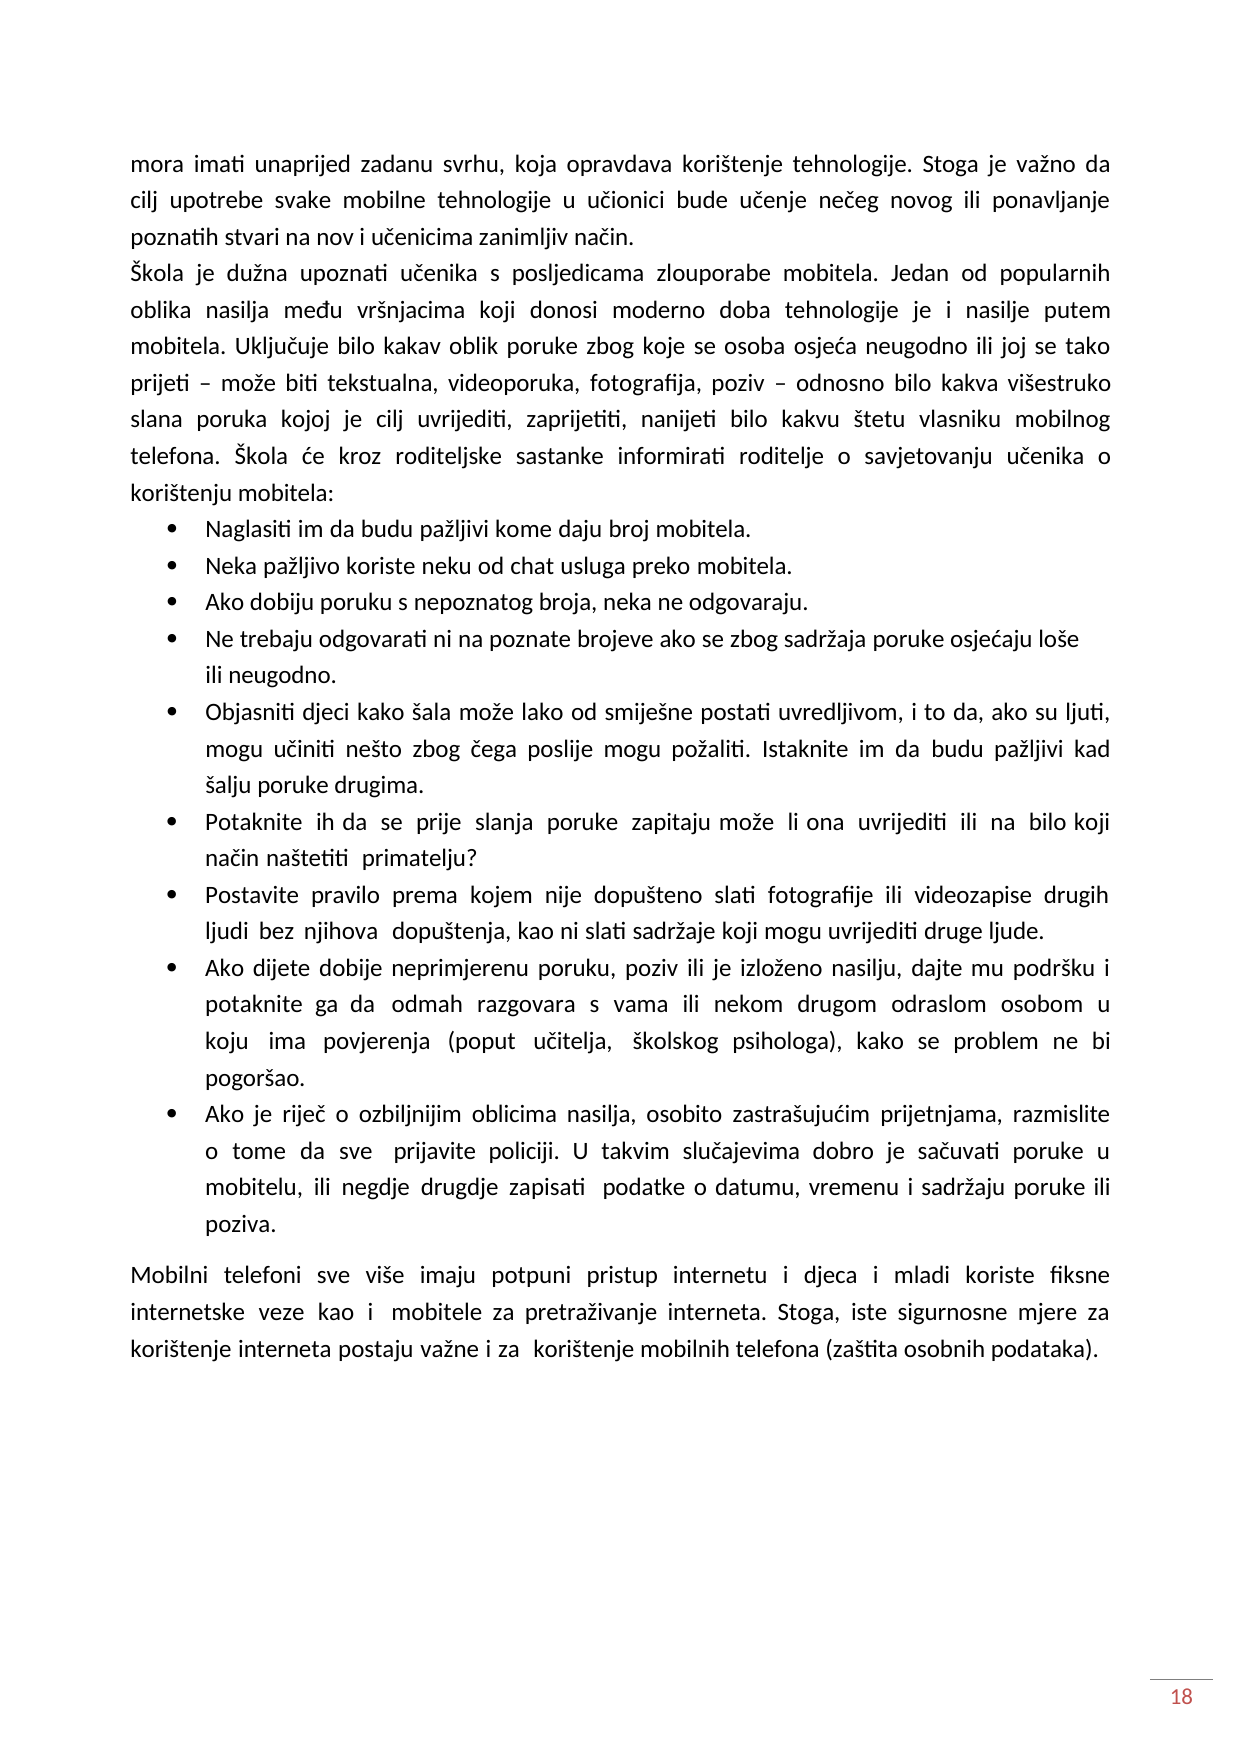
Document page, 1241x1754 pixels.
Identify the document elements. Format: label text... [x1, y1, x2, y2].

list Potaknite ih da se prije slanja poruke zapitaju može li ona uvrijediti ili na bilo koji način naštetiti primatelju? [167, 806, 1111, 873]
list Naglasiti im da budu pažljivi kome daju broj mobitela. [168, 513, 1122, 544]
list Ako dobiju poruku s nepoznatog broja, neka ne odgovaraju. [168, 586, 1122, 617]
list Postavite pravilo prema kojem nije dopušteno slati fotografije ili videozapise drugih ljudi bez njihova dopuštenja, kao ni slati sadržaje koji mogu uvrijediti druge ljude. [167, 879, 1109, 946]
list Ako dijete dobije neprimjerenu poruku, poziv ili je izloženo nasilju, dajte mu podršku i potaknite ga da odmah razgovara s vama ili nekom drugom odraslom osobom u koju ima povjerenja (poput učitelja, školskog psihologa), kako se problem ne bi pogoršao. [167, 952, 1110, 1092]
list Objasniti djeci kako šala može lako od smiješne postati uvredljivom, i to da, ako su ljuti, mogu učiniti nešto zbog čega poslije mogu požaliti. Istaknite im da budu pažljivi kad šalju poruke drugima. [168, 696, 1111, 800]
list Neka pažljivo koriste neku od chat usluga preko mobitela. [168, 550, 1122, 580]
text Mobilni telefoni sve više imaju potpuni pristup internetu i djeca i mladi koriste fiksne internetske veze kao i mobitele za pretraživanje interneta. Stoga, iste sigurnosne mjere za korištenje interneta postaju važne i za korištenje mobilnih telefona (zaštita osobnih podataka). [130, 1259, 1110, 1363]
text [130, 148, 1111, 251]
text Škola je dužna upoznati učenika s posljedicama zlouporabe mobitela. Jedan od popularnih oblika nasilja među vršnjacima koji donosi moderno doba tehnologije je i nasilje putem mobitela. Uključuje bilo kakav oblik poruke zbog koje se osoba osjeća neugodno ili joj se tako prijeti – može biti tekstualna, videoporuka, fotografija, poziv – odnosno bilo kakva višestruko slana poruka kojoj je cilj uvrijediti, zaprijetiti, nanijeti bilo kakvu štetu vlasniku mobilnog telefona. Škola će kroz roditeljske sastanke informirati roditelje o savjetovanju učenika o korištenju mobitela: [130, 257, 1111, 507]
list Ne trebaju odgovarati ni na poznate brojeve ako se zbog sadržaja poruke osjećaju loše ili neugodno. [168, 623, 1101, 690]
list Ako je riječ o ozbiljnijim oblicima nasilja, osobito zastrašujućim prijetnjama, razmislite o tome da sve prijavite policiji. U takvim slučajevima dobro je sačuvati poruke u mobitelu, ili negdje drugdje zapisati podatke o datumu, vremenu i sadržaju poruke ili poziva. [167, 1098, 1110, 1238]
